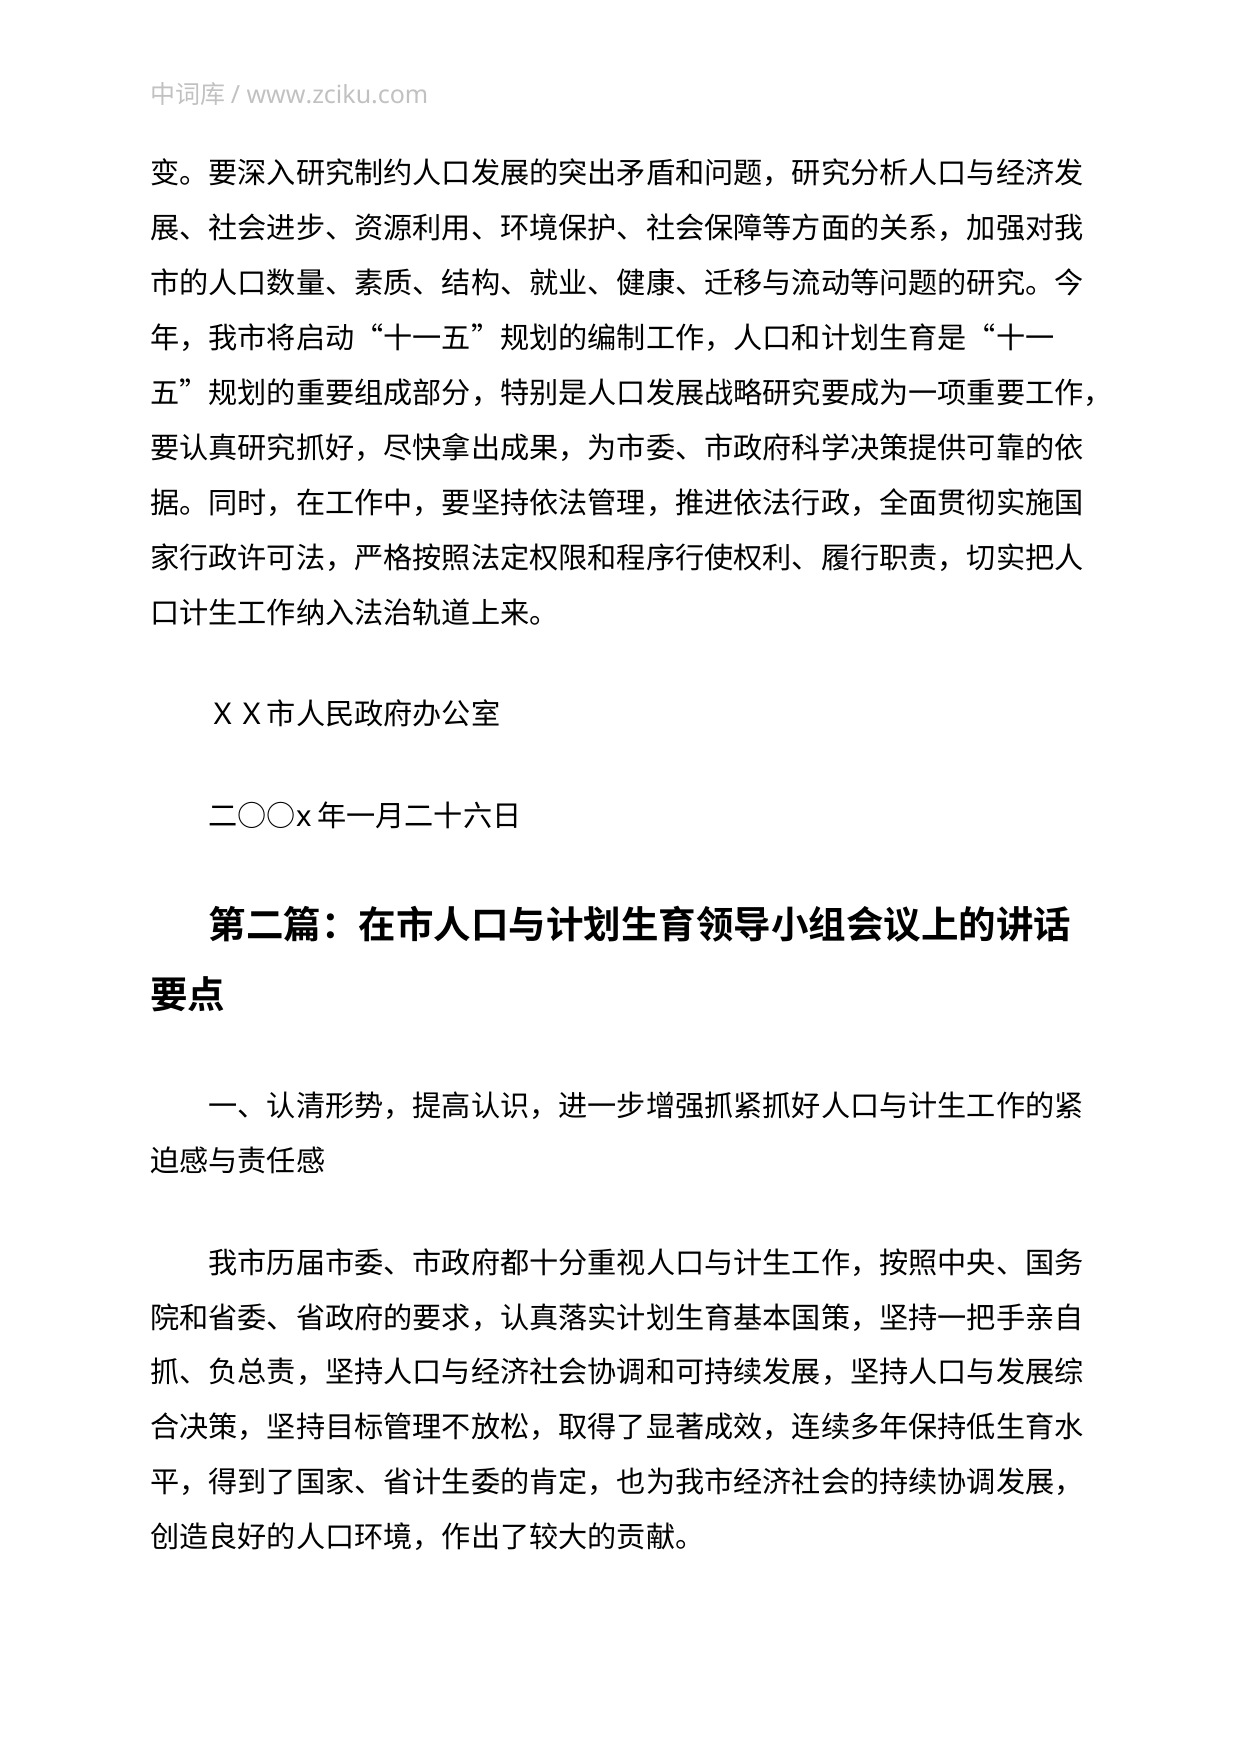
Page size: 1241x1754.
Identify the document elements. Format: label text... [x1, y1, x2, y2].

text ＸＸ市人民政府办公室 [150, 691, 1090, 733]
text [150, 150, 1090, 631]
text 第二篇：在市人口与计划生育领导小组会议上的讲话要点 [150, 895, 1090, 1019]
text 二○○x年一月二十六日 [150, 793, 1090, 835]
text 一、认清形势，提高认识，进一步增强抓紧抓好人口与计生工作的紧迫感与责任感 [150, 1083, 1090, 1180]
text 我市历届市委、市政府都十分重视人口与计生工作，按照中央、国务院和省委、省政府的要求，认真落实计划生育基本国策，坚持一把手亲自抓、负总责，坚持人口与经济社会协调和可持续发展，坚持人口与发展综合决策，坚持目标管理不放松，取得了显著成效，连续多年保持低生育水平，得到了国家、省计生委的肯定，也为我市经济社会的持续协调发展，创造良好的人口环境，作出了较大的贡献。 [150, 1239, 1090, 1556]
